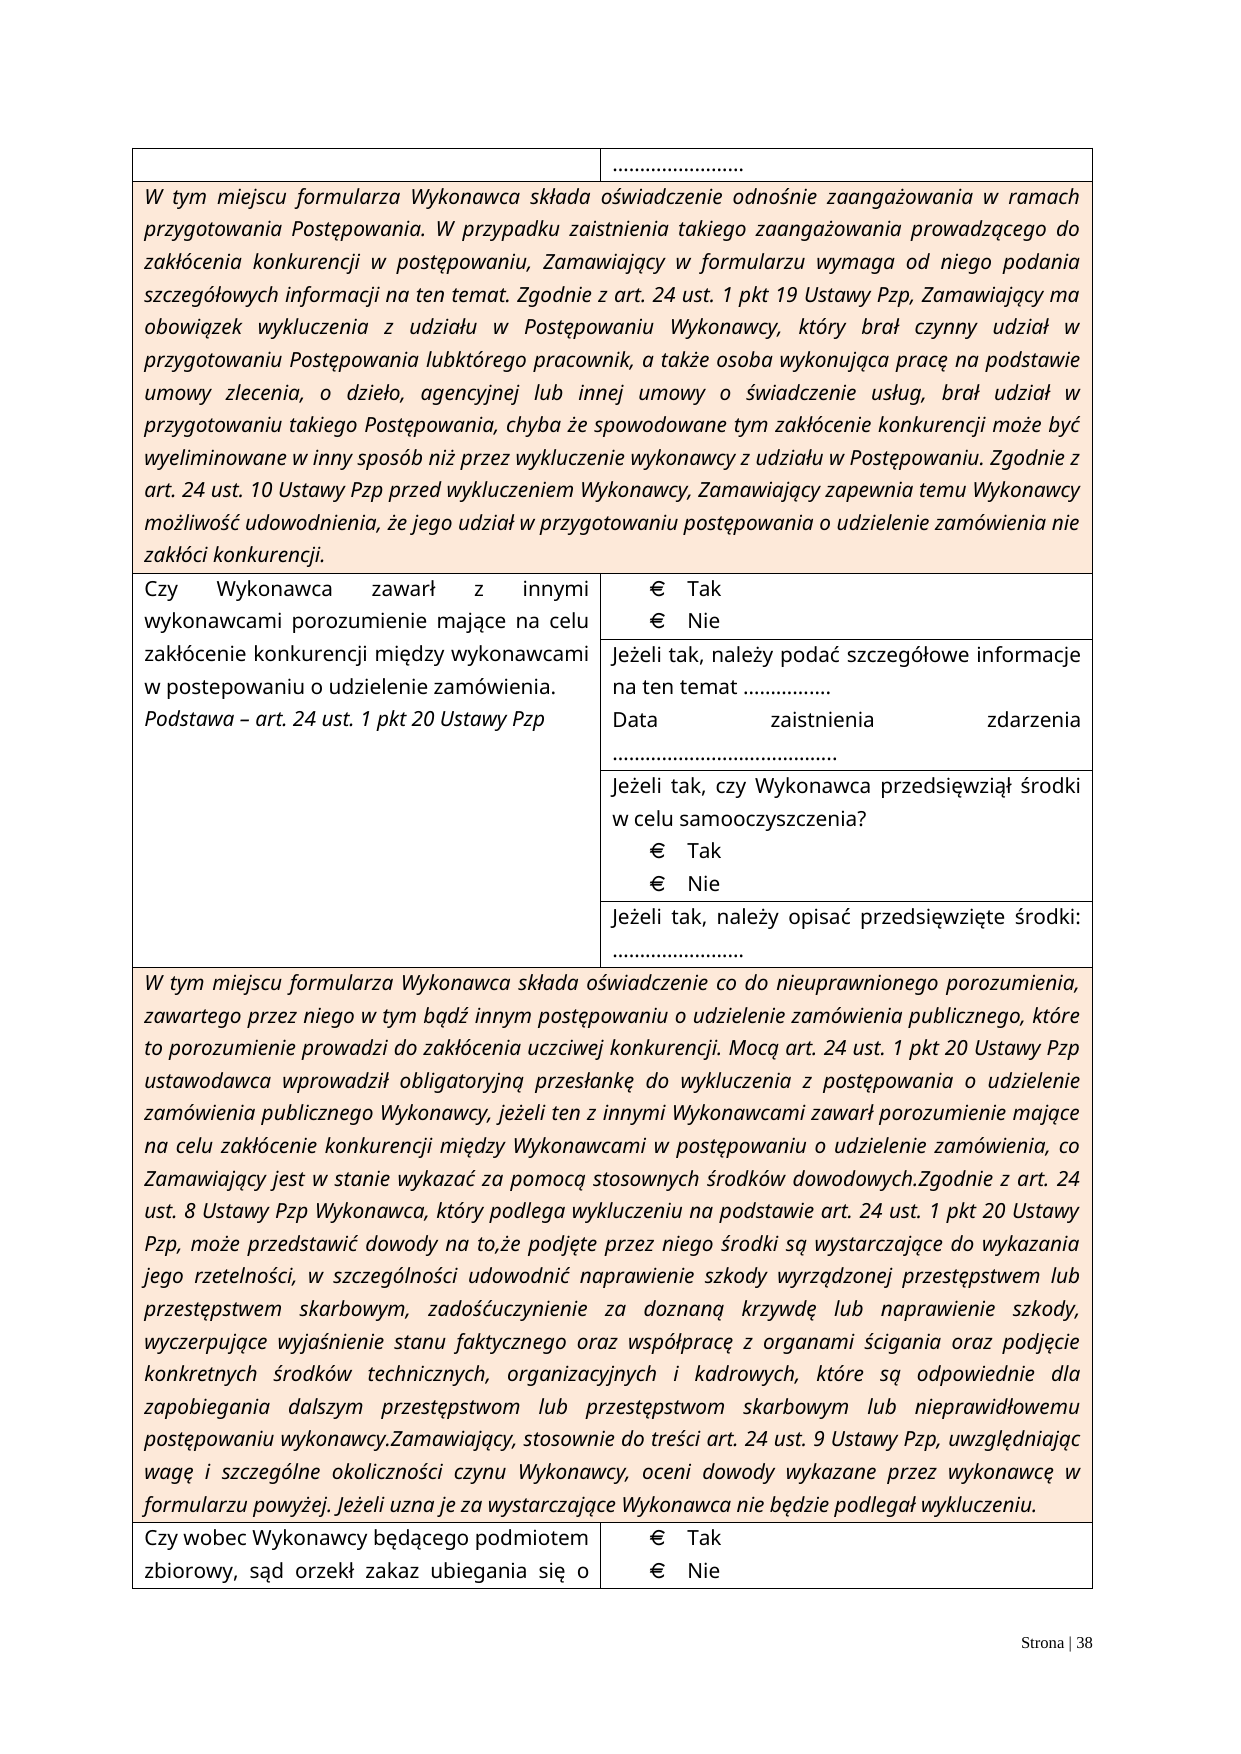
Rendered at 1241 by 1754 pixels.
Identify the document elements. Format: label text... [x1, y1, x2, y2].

table_cell Czy Wykonawca zawarł z innymi wykonawcami porozumienie mające na celu zakłócenie konkurencji między wykonawcami w postepowaniu o udzielenie zamówienia. Podstawa – art. 24 ust. 1 pkt 20 Ustawy Pzp [133, 574, 600, 967]
table_cell Jeżeli tak, czy Wykonawca przedsięwziął środki w celu samooczyszczenia? Tak Nie [601, 771, 1092, 901]
table_cell Tak Nie [601, 1523, 1092, 1588]
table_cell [601, 149, 1092, 181]
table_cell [133, 1523, 600, 1588]
table_cell W tym miejscu formularza Wykonawca składa oświadczenie odnośnie zaangażowania w ramach przygotowania Postępowania. W przypadku zaistnienia takiego zaangażowania prowadzącego do zakłócenia konkurencji w postępowaniu, Zamawiający w formularzu wymaga od niego podania szczegółowych informacji na ten temat. Zgodnie z art. 24 ust. 1 pkt 19 Ustawy Pzp, Zamawiający ma obowiązek wykluczenia z udziału w Postępowaniu Wykonawcy, który brał czynny udział w przygotowaniu Postępowania lubktórego pracownik, a także osoba wykonująca pracę na podstawie umowy zlecenia, o dzieło, agencyjnej lub innej umowy o świadczenie usług, brał udział w przygotowaniu takiego Postępowania, chyba że spowodowane tym zakłócenie konkurencji może być wyeliminowane w inny sposób niż przez wykluczenie wykonawcy z udziału w Postępowaniu. Zgodnie z art. 24 ust. 10 Ustawy Pzp przed wykluczeniem Wykonawcy, Zamawiający zapewnia temu Wykonawcy możliwość udowodnienia, że jego udział w przygotowaniu postępowania o udzielenie zamówienia nie zakłóci konkurencji. [133, 182, 1092, 573]
table_cell W tym miejscu formularza Wykonawca składa oświadczenie co do nieuprawnionego porozumienia, zawartego przez niego w tym bądź innym postępowaniu o udzielenie zamówienia publicznego, które to porozumienie prowadzi do zakłócenia uczciwej konkurencji. Mocą art. 24 ust. 1 pkt 20 Ustawy Pzp ustawodawca wprowadził obligatoryjną przesłankę do wykluczenia z postępowania o udzielenie zamówienia publicznego Wykonawcy, jeżeli ten z innymi Wykonawcami zawarł porozumienie mające na celu zakłócenie konkurencji między Wykonawcami w postępowaniu o udzielenie zamówienia, co Zamawiający jest w stanie wykazać za pomocą stosownych środków dowodowych.Zgodnie z art. 24 ust. 8 Ustawy Pzp Wykonawca, który podlega wykluczeniu na podstawie art. 24 ust. 1 pkt 20 Ustawy Pzp, może przedstawić dowody na to,że podjęte przez niego środki są wystarczające do wykazania jego rzetelności, w szczególności udowodnić naprawienie szkody wyrządzonej przestępstwem lub przestępstwem skarbowym, zadośćuczynienie za doznaną krzywdę lub naprawienie szkody, wyczerpujące wyjaśnienie stanu faktycznego oraz współpracę z organami ścigania oraz podjęcie konkretnych środków technicznych, organizacyjnych i kadrowych, które są odpowiednie dla zapobiegania dalszym przestępstwom lub przestępstwom skarbowym lub nieprawidłowemu postępowaniu wykonawcy.Zamawiający, stosownie do treści art. 24 ust. 9 Ustawy Pzp, uwzględniając wagę i szczególne okoliczności czynu Wykonawcy, oceni dowody wykazane przez wykonawcę w formularzu powyżej. Jeżeli uzna je za wystarczające Wykonawca nie będzie podlegał wykluczeniu. [133, 968, 1092, 1522]
table_cell Tak Nie [601, 574, 1092, 639]
table_cell Jeżeli tak, należy podać szczegółowe informacje na ten temat ……………. Data zaistnienia zdarzenia ………………………………….. [601, 640, 1092, 770]
table_cell Jeżeli tak, należy opisać przedsięwzięte środki: …………………… [601, 902, 1092, 967]
